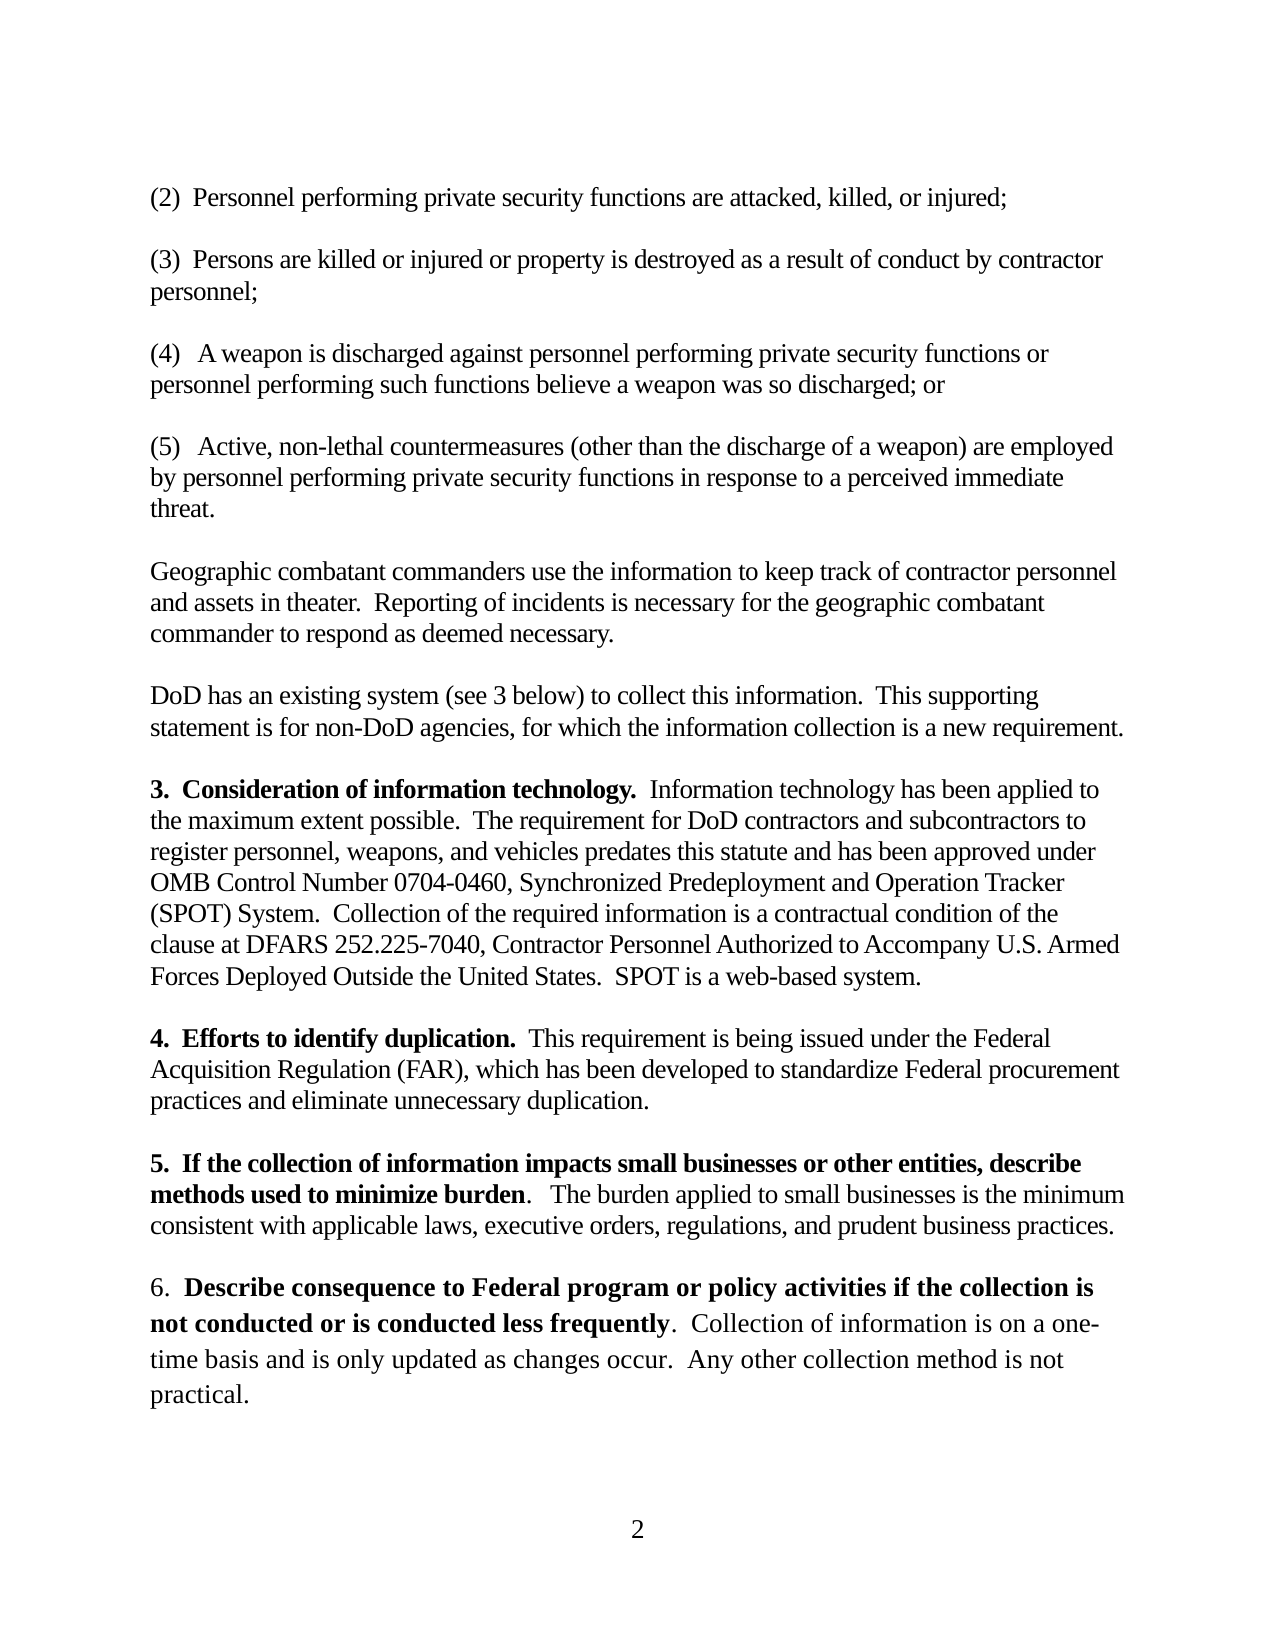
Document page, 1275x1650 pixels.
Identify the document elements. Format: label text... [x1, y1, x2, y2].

text 6. Describe consequence to Federal program or policy activities if the collection is not conducted or is conducted less frequently. Collection of information is on a one-time basis and is only updated as changes occur. Any other collection method is not practical. [150, 1271, 1125, 1409]
text (4) A weapon is discharged against personnel performing private security functions or personnel performing such functions believe a weapon was so discharged; or [150, 337, 1125, 399]
text 5. If the collection of information impacts small businesses or other entities, describe methods used to minimize burden. The burden applied to small businesses is the minimum consistent with applicable laws, executive orders, regulations, and prudent business practices. [150, 1147, 1125, 1240]
text 3. Consideration of information technology. Information technology has been applied to the maximum extent possible. The requirement for DoD contractors and subcontractors to register personnel, weapons, and vehicles predates this statute and has been approved under OMB Control Number 0704-0460, Synchronized Predeployment and Operation Tracker (SPOT) System. Collection of the required information is a contractual condition of the clause at DFARS 252.225-7040, Contractor Personnel Authorized to Accompany U.S. Armed Forces Deployed Outside the United States. SPOT is a web-based system. [150, 773, 1125, 991]
text DoD has an existing system (see 3 below) to collect this information. This supporting statement is for non-DoD agencies, for which the information collection is a new requirement. [150, 679, 1125, 742]
text (3) Persons are killed or injured or property is destroyed as a result of conduct by contractor personnel; [150, 243, 1125, 306]
text Geographic combatant commanders use the information to keep track of contractor personnel and assets in theater. Reporting of incidents is necessary for the geographic combatant commander to respond as deemed necessary. [150, 555, 1125, 648]
text 4. Efforts to identify duplication. This requirement is being issued under the Federal Acquisition Regulation (FAR), which has been developed to standardize Federal procurement practices and eliminate unnecessary duplication. [150, 1022, 1125, 1116]
text (5) Active, non-lethal countermeasures (other than the discharge of a weapon) are employed by personnel performing private security functions in response to a perceived immediate threat. [150, 430, 1125, 524]
text (2) Personnel performing private security functions are attacked, killed, or injured; [150, 181, 1125, 212]
